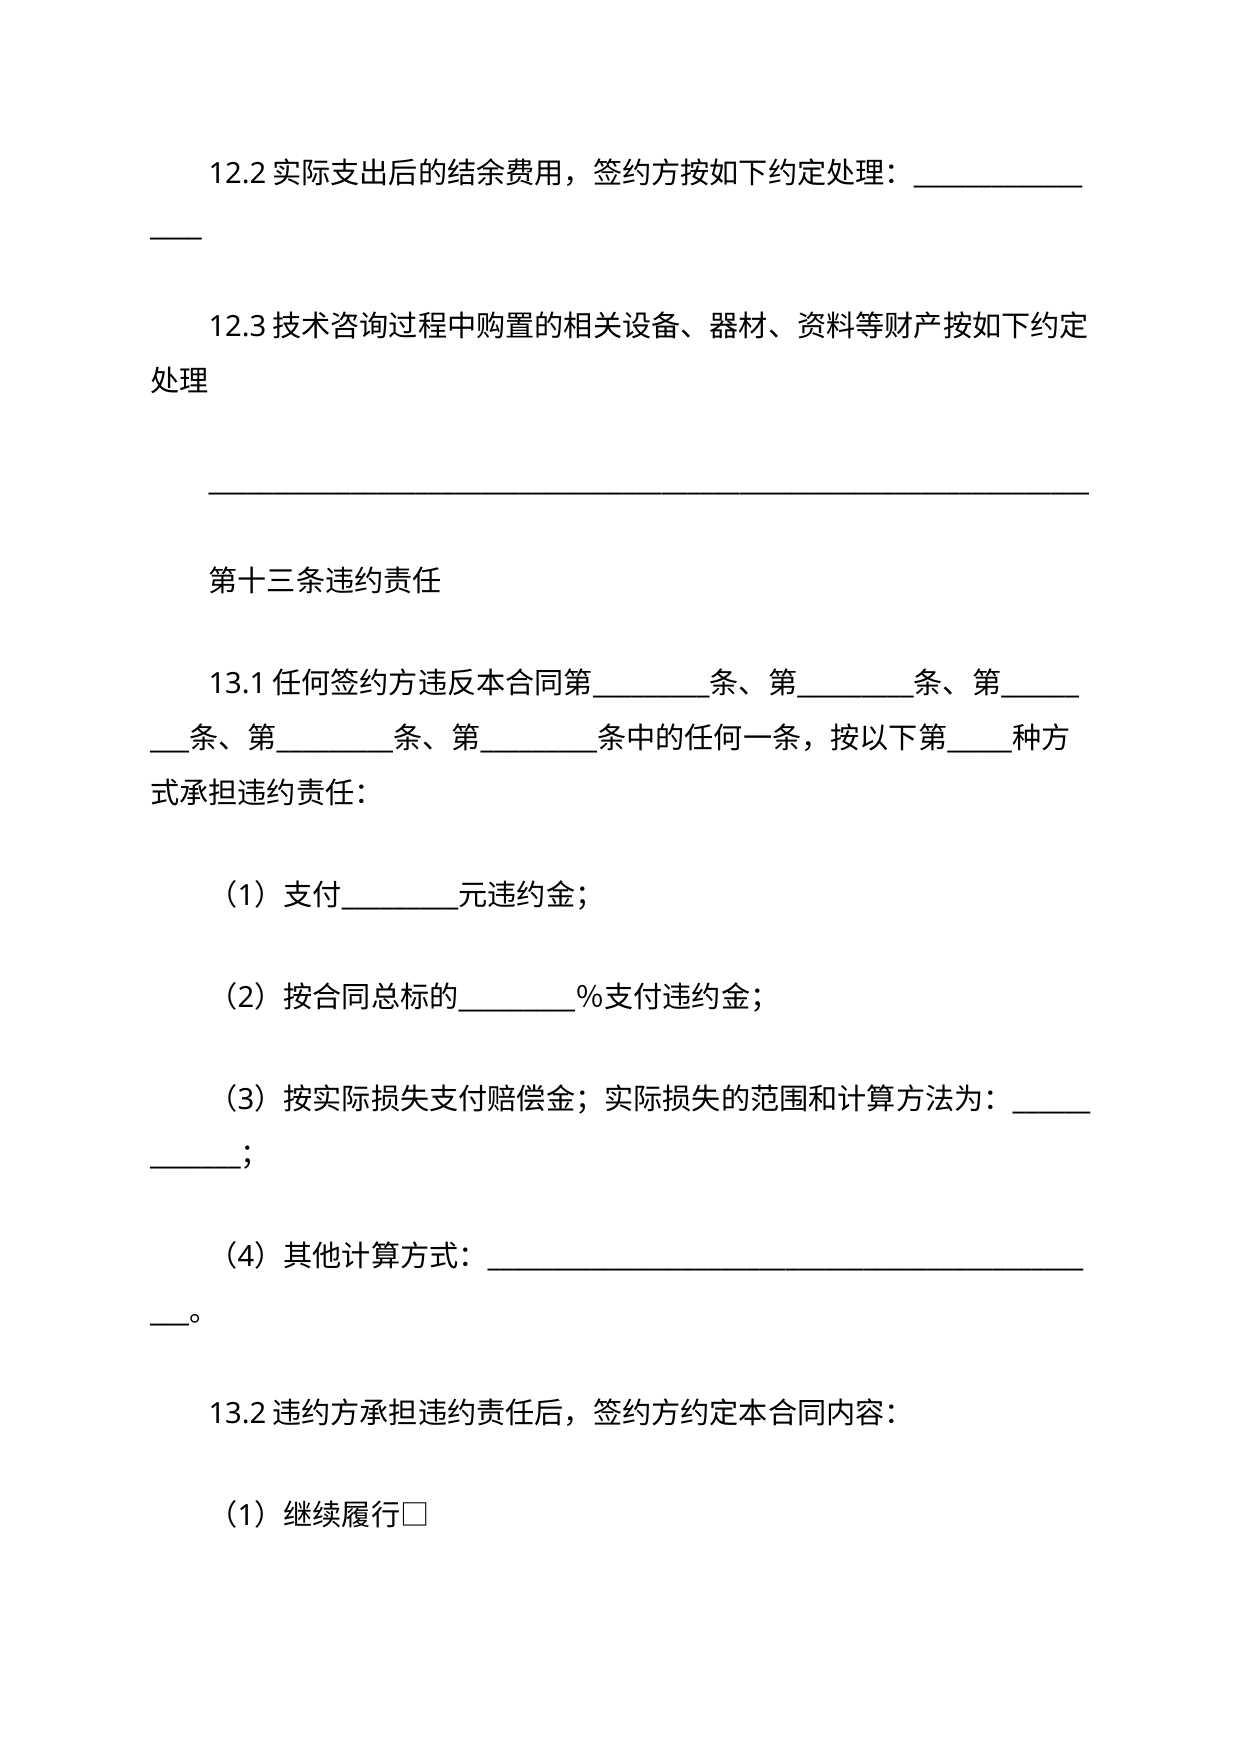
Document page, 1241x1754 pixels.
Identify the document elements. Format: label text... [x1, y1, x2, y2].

text 12.2实际支出后的结余费用，签约方按如下约定处理：_________________ [150, 150, 1090, 244]
text 13.2违约方承担违约责任后，签约方约定本合同内容： [150, 1389, 1090, 1432]
text ____________________________________________________________________ [150, 459, 1090, 499]
text 13.1任何签约方违反本合同第_________条、第_________条、第_________条、第_________条、第_________条中的任何一条，按以下第_____种方式承担违约责任： [150, 660, 1090, 812]
text （1）继续履行□ [150, 1491, 1090, 1534]
text （2）按合同总标的_________％支付违约金； [150, 973, 1090, 1016]
text 第十三条违约责任 [150, 558, 1090, 600]
text （1）支付_________元违约金； [150, 871, 1090, 914]
text （3）按实际损失支付赔偿金；实际损失的范围和计算方法为：_____________； [150, 1075, 1090, 1173]
text 12.3技术咨询过程中购置的相关设备、器材、资料等财产按如下约定处理 [150, 303, 1090, 400]
text （4）其他计算方式：_________________________________________________。 [150, 1232, 1090, 1330]
